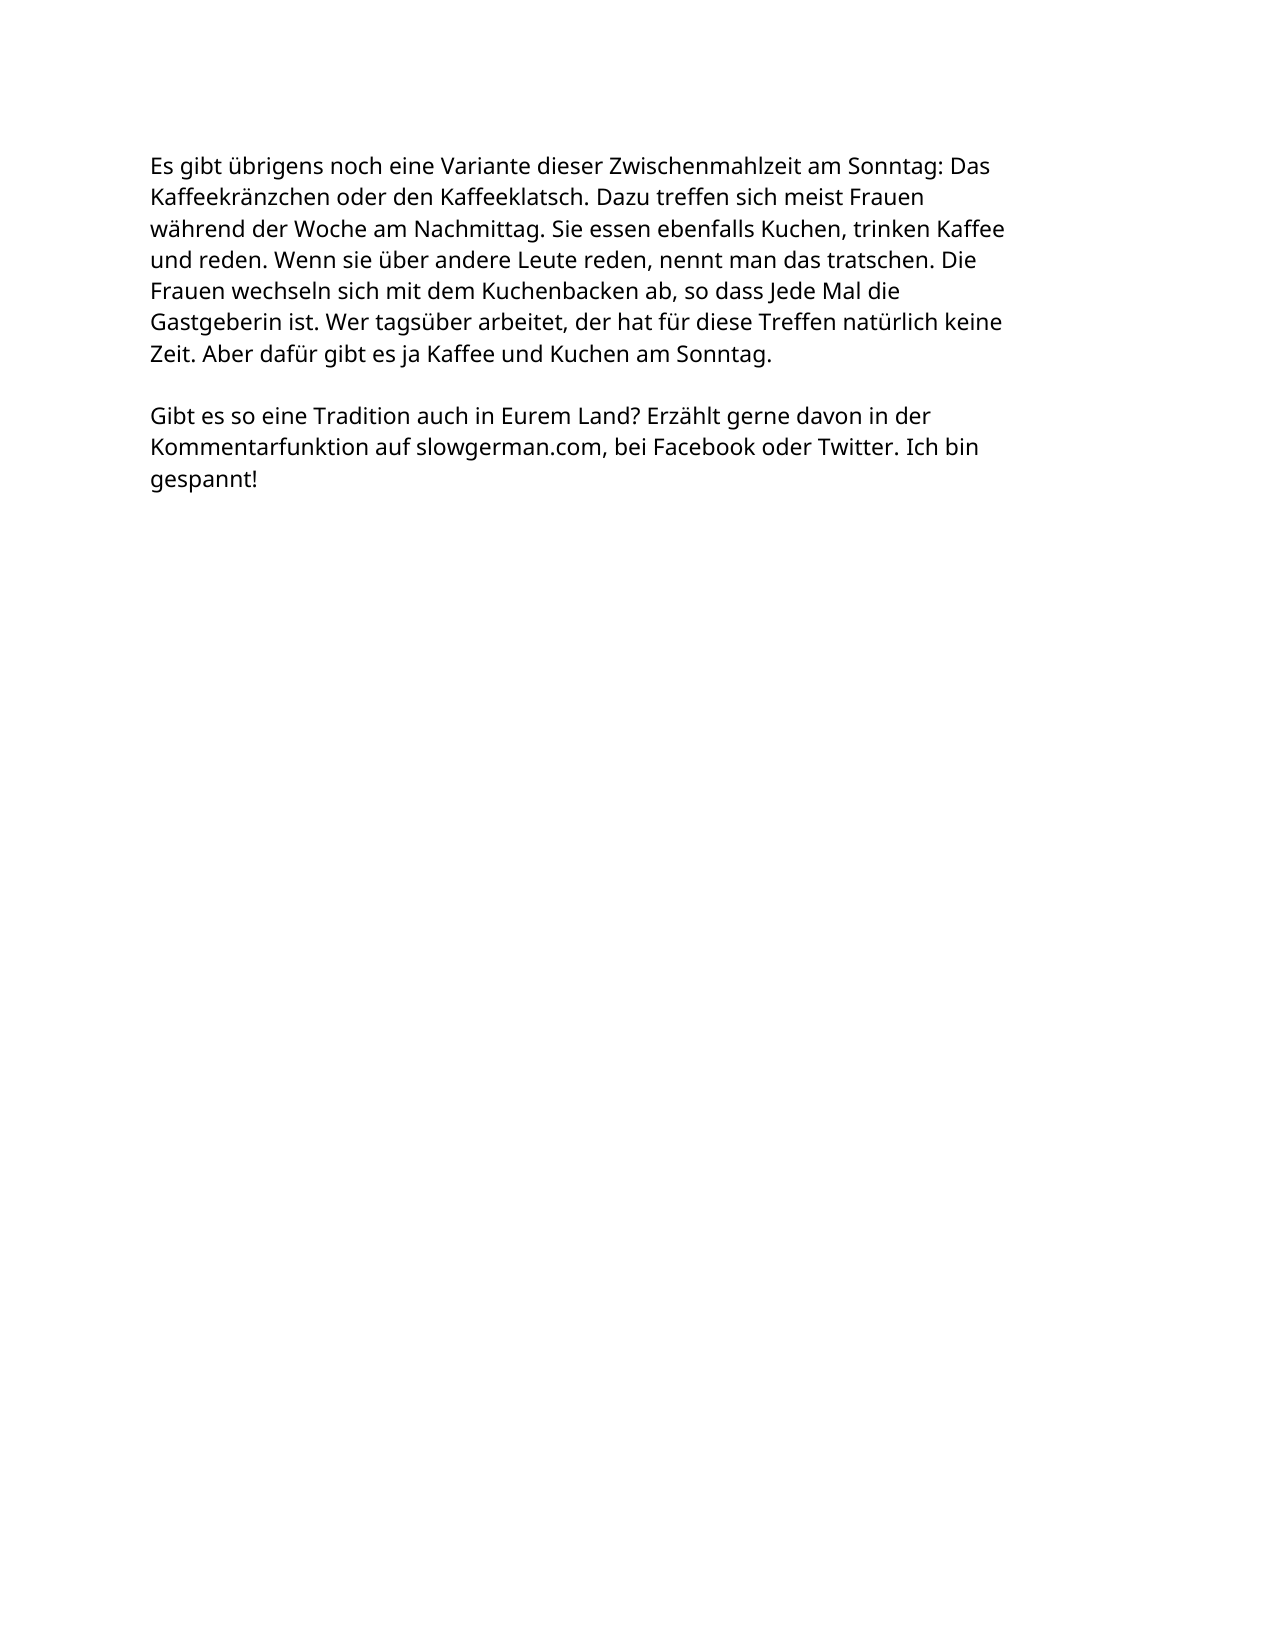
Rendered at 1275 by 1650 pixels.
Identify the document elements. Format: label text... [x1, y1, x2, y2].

text und reden. Wenn sie über andere Leute reden, nennt man das tratschen. Die [150, 244, 1125, 275]
text Kommentarfunktion auf slowgerman.com, bei Facebook oder Twitter. Ich bin [150, 431, 1125, 462]
text Kaffeekränzchen oder den Kaffeeklatsch. Dazu treffen sich meist Frauen [150, 181, 1125, 212]
text Gibt es so eine Tradition auch in Eurem Land? Erzählt gerne davon in der [150, 400, 1125, 431]
text Es gibt übrigens noch eine Variante dieser Zwischenmahlzeit am Sonntag: Das [150, 150, 1125, 181]
text Zeit. Aber dafür gibt es ja Kaffee und Kuchen am Sonntag. [150, 337, 1125, 369]
text während der Woche am Nachmittag. Sie essen ebenfalls Kuchen, trinken Kaffee [150, 212, 1125, 244]
text Gastgeberin ist. Wer tagsüber arbeitet, der hat für diese Treffen natürlich keine [150, 306, 1125, 337]
text gespannt! [150, 462, 1125, 494]
text Frauen wechseln sich mit dem Kuchenbacken ab, so dass Jede Mal die [150, 275, 1125, 306]
